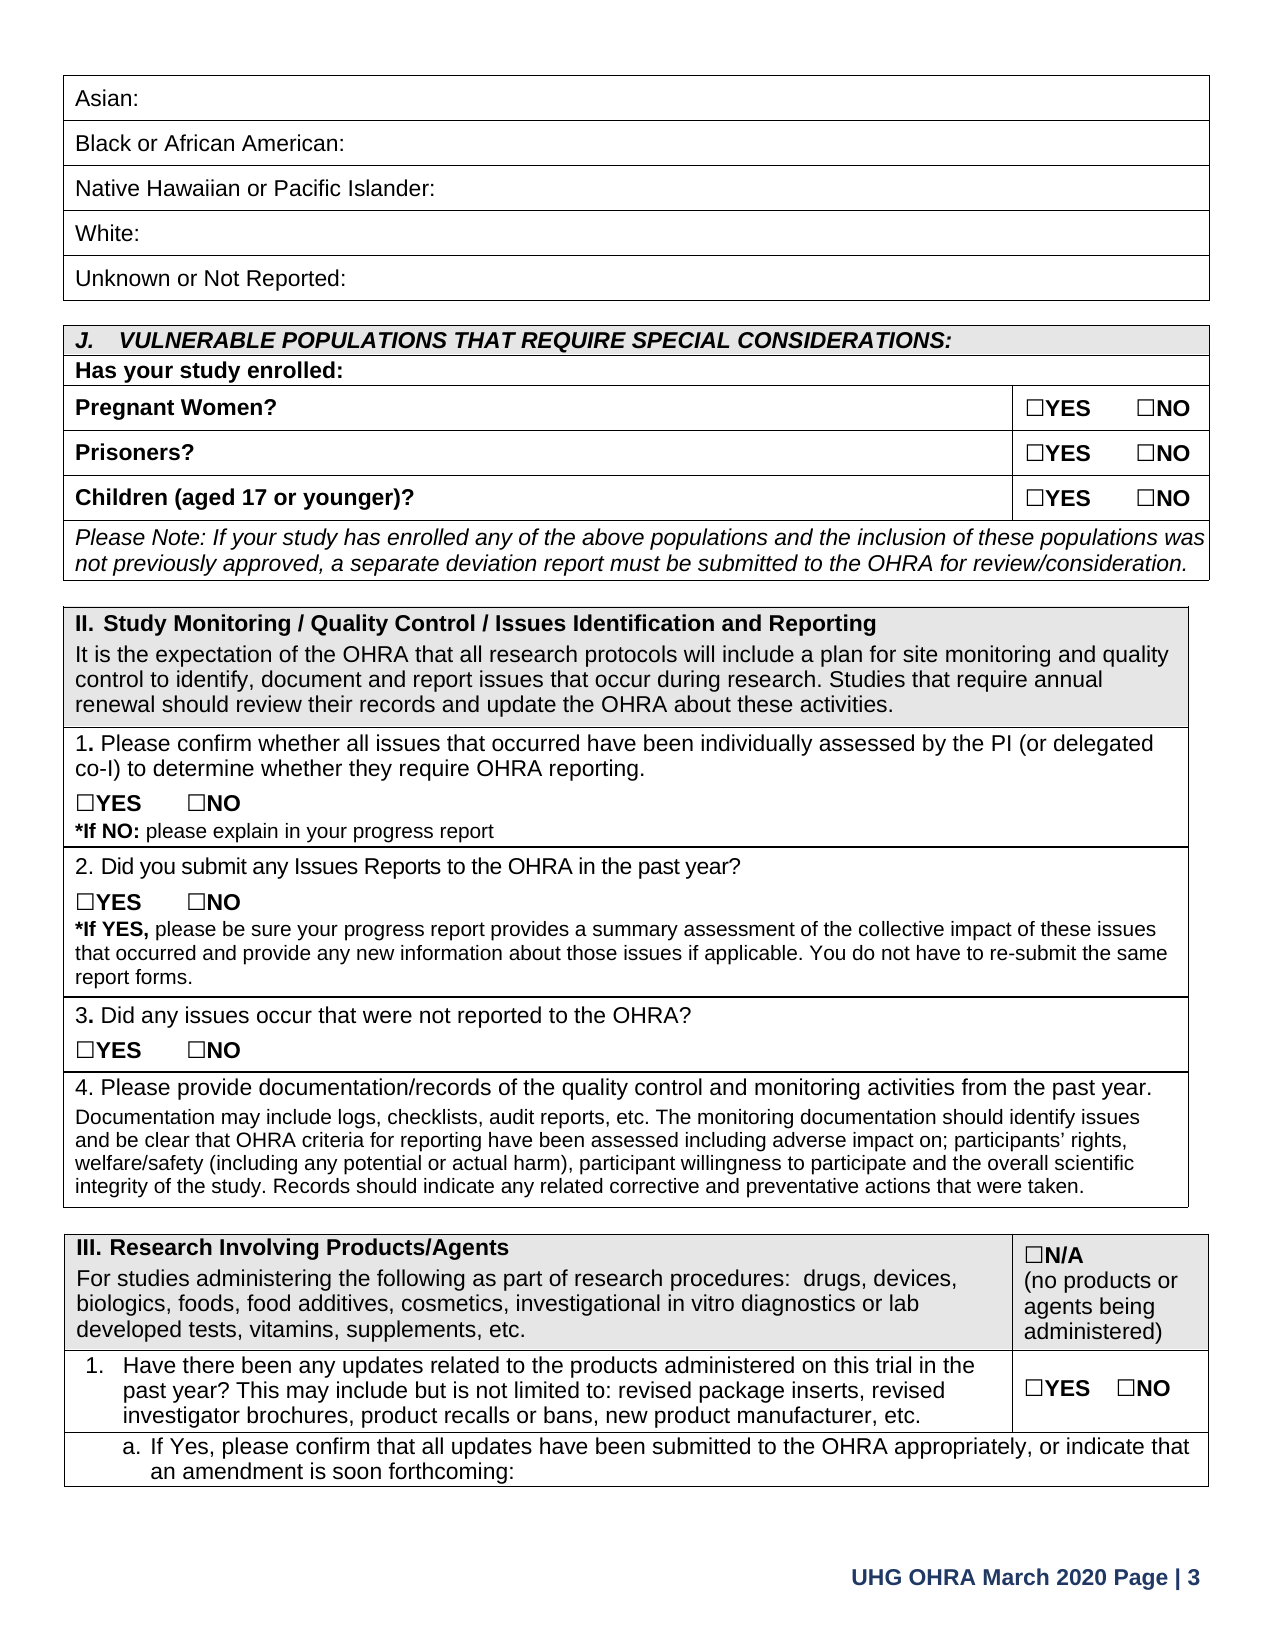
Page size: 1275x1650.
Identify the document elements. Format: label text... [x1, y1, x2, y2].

table_cell YES NO [1013, 1351, 1208, 1432]
table_cell YES NO [1013, 431, 1209, 474]
table_cell If Yes, please confirm that all updates have been submitted to the OHRA appropriately, or indicate that an amendment is soon forthcoming: [65, 1433, 1208, 1486]
table_cell Prisoners? [64, 431, 1012, 474]
table_cell Children (aged 17 or younger)? [64, 476, 1012, 519]
table_cell Have there been any updates related to the products administered on this trial in the past year? This may include but is not limited to: revised package inserts, revised investigator brochures, product recalls or bans, new product manufacturer, etc. [65, 1351, 1012, 1432]
table_cell Unknown or Not Reported: [64, 256, 1209, 300]
table_cell 4. Please provide documentation/records of the quality control and monitoring activities from the past year. Documentation may include logs, checklists, audit reports, etc. The monitoring documentation should identify issues and be clear that OHRA criteria for reporting have been assessed including adverse impact on; participants’ rights, welfare/safety (including any potential or actual harm), participant willingness to participate and the overall scientific integrity of the study. Records should indicate any related corrective and preventative actions that were taken. [64, 1073, 1188, 1207]
table_cell 2. Did you submit any Issues Reports to the OHRA in the past year? YES NO *If YES, please be sure your progress report provides a summary assessment of the collective impact of these issues that occurred and provide any new information about those issues if applicable. You do not have to re-submit the same report forms. [64, 848, 1188, 996]
table_cell Has your study enrolled: [64, 356, 1209, 384]
table_cell 3. Did any issues occur that were not reported to the OHRA? YES NO [64, 998, 1188, 1071]
table_cell Please Note: If your study has enrolled any of the above populations and the inclusion of these populations was not previously approved, a separate deviation report must be submitted to the OHRA for review/consideration. [64, 521, 1209, 579]
table_header N/A (no products or agents being administered) [1013, 1235, 1208, 1349]
table_header VULNERABLE POPULATIONS THAT REQUIRE SPECIAL CONSIDERATIONS: [64, 326, 1209, 354]
table_cell Pregnant Women? [64, 386, 1012, 429]
table_cell YES NO [1013, 386, 1209, 429]
table_cell YES NO [1013, 476, 1209, 519]
table_header Study Monitoring / Quality Control / Issues Identification and Reporting It is the expectation of the OHRA that all research protocols will include a plan for site monitoring and quality control to identify, document and report issues that occur during research. Studies that require annual renewal should review their records and update the OHRA about these activities. [64, 608, 1188, 726]
table_cell Native Hawaiian or Pacific Islander: [64, 166, 1209, 210]
table_header Research Involving Products/Agents For studies administering the following as part of research procedures: drugs, devices, biologics, foods, food additives, cosmetics, investigational in vitro diagnostics or lab developed tests, vitamins, supplements, etc. [65, 1235, 1012, 1349]
table_cell Asian: [64, 76, 1209, 120]
table_cell 1. Please confirm whether all issues that occurred have been individually assessed by the PI (or delegated co-I) to determine whether they require OHRA reporting. YES NO *If NO: please explain in your progress report [64, 728, 1188, 846]
table_cell Black or African American: [64, 121, 1209, 165]
table_cell White: [64, 211, 1209, 255]
